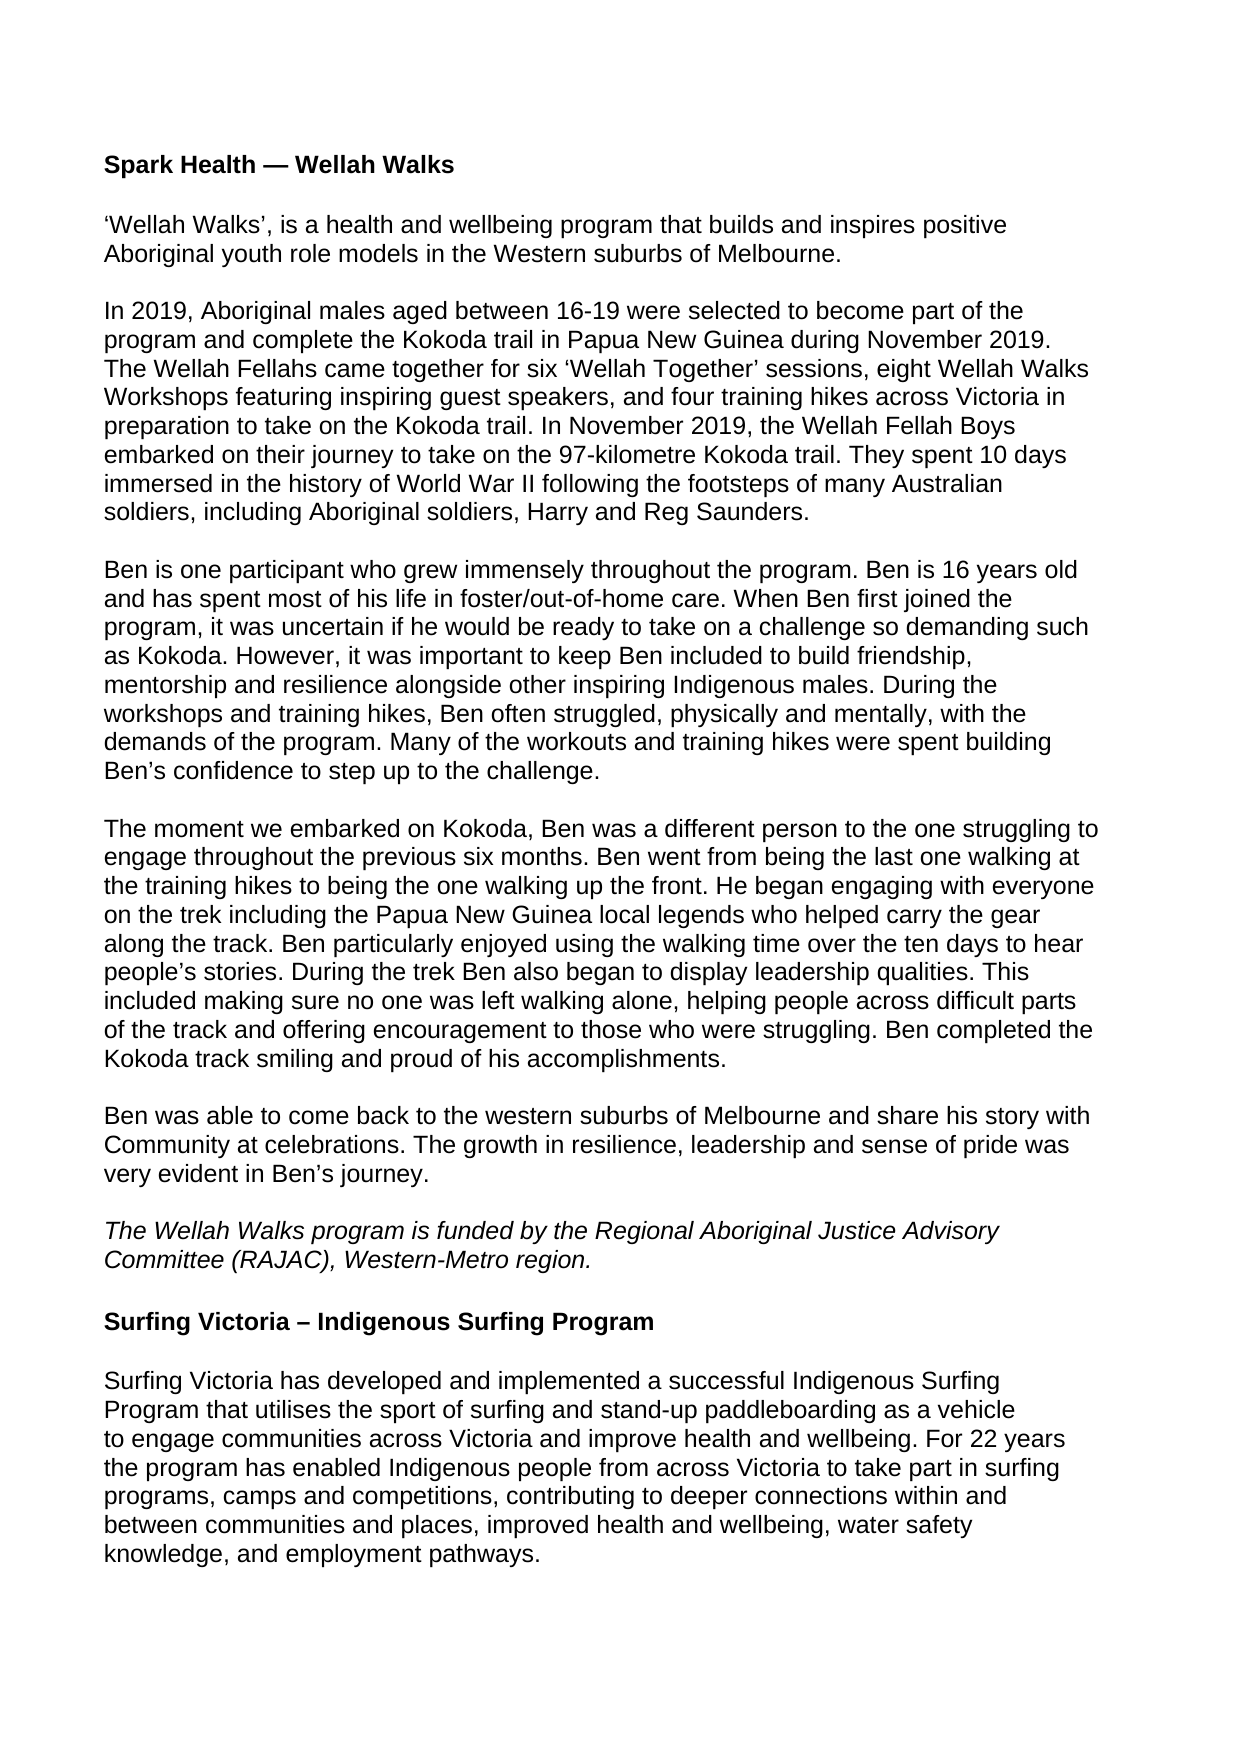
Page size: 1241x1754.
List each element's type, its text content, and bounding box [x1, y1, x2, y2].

text Ben was able to come back to the western suburbs of Melbourne and share his story with Community at celebrations. The growth in resilience, leadership and sense of pride was very evident in Ben’s journey. [103, 1101, 1101, 1187]
text The moment we embarked on Kokoda, Ben was a different person to the one struggling to engage throughout the previous six months. Ben went from being the last one walking at the training hikes to being the one walking up the front. He began engaging with everyone on the trek including the Papua New Guinea local legends who helped carry the gear along the track. Ben particularly enjoyed using the walking time over the ten days to hear people’s stories. During the trek Ben also began to display leadership qualities. This included making sure no one was left walking alone, helping people across difficult parts of the track and offering encouragement to those who were struggling. Ben completed the Kokoda track smiling and proud of his accomplishments. [103, 813, 1101, 1072]
subtitle Spark Health — Wellah Walks [103, 150, 1101, 179]
subtitle Surfing Victoria – Indigenous Surfing Program [103, 1306, 1101, 1335]
text Ben is one participant who grew immensely throughout the program. Ben is 16 years old and has spent most of his life in foster/out-of-home care. When Ben first joined the program, it was uncertain if he would be ready to take on a challenge so demanding such as Kokoda. However, it was important to keep Ben included to build friendship, mentorship and resilience alongside other inspiring Indigenous males. During the workshops and training hikes, Ben often struggled, physically and mentally, with the demands of the program. Many of the workouts and training hikes were spent building Ben’s confidence to step up to the challenge. [103, 555, 1101, 785]
text ‘Wellah Walks’, is a health and wellbeing program that builds and inspires positive Aboriginal youth role models in the Western suburbs of Melbourne. [103, 210, 1101, 267]
text The Wellah Walks program is funded by the Regional Aboriginal Justice Advisory Committee (RAJAC), Western-Metro region. [103, 1216, 1101, 1273]
text knowledge, and employment pathways. [103, 1539, 1101, 1567]
text Surfing Victoria has developed and implemented a successful Indigenous Surfing [103, 1366, 1101, 1395]
text In 2019, Aboriginal males aged between 16-19 were selected to become part of the program and complete the Kokoda trail in Papua New Guinea during November 2019. The Wellah Fellahs came together for six ‘Wellah Together’ sessions, eight Wellah Walks Workshops featuring inspiring guest speakers, and four training hikes across Victoria in preparation to take on the Kokoda trail. In November 2019, the Wellah Fellah Boys embarked on their journey to take on the 97-kilometre Kokoda trail. They spent 10 days immersed in the history of World War II following the footsteps of many Australian soldiers, including Aboriginal soldiers, Harry and Reg Saunders. [103, 296, 1101, 526]
text to engage communities across Victoria and improve health and wellbeing. For 22 years the program has enabled Indigenous people from across Victoria to take part in surfing programs, camps and competitions, contributing to deeper connections within and between communities and places, improved health and wellbeing, water safety [103, 1424, 1101, 1539]
text Program that utilises the sport of surfing and stand-up paddleboarding as a vehicle [103, 1395, 1101, 1424]
